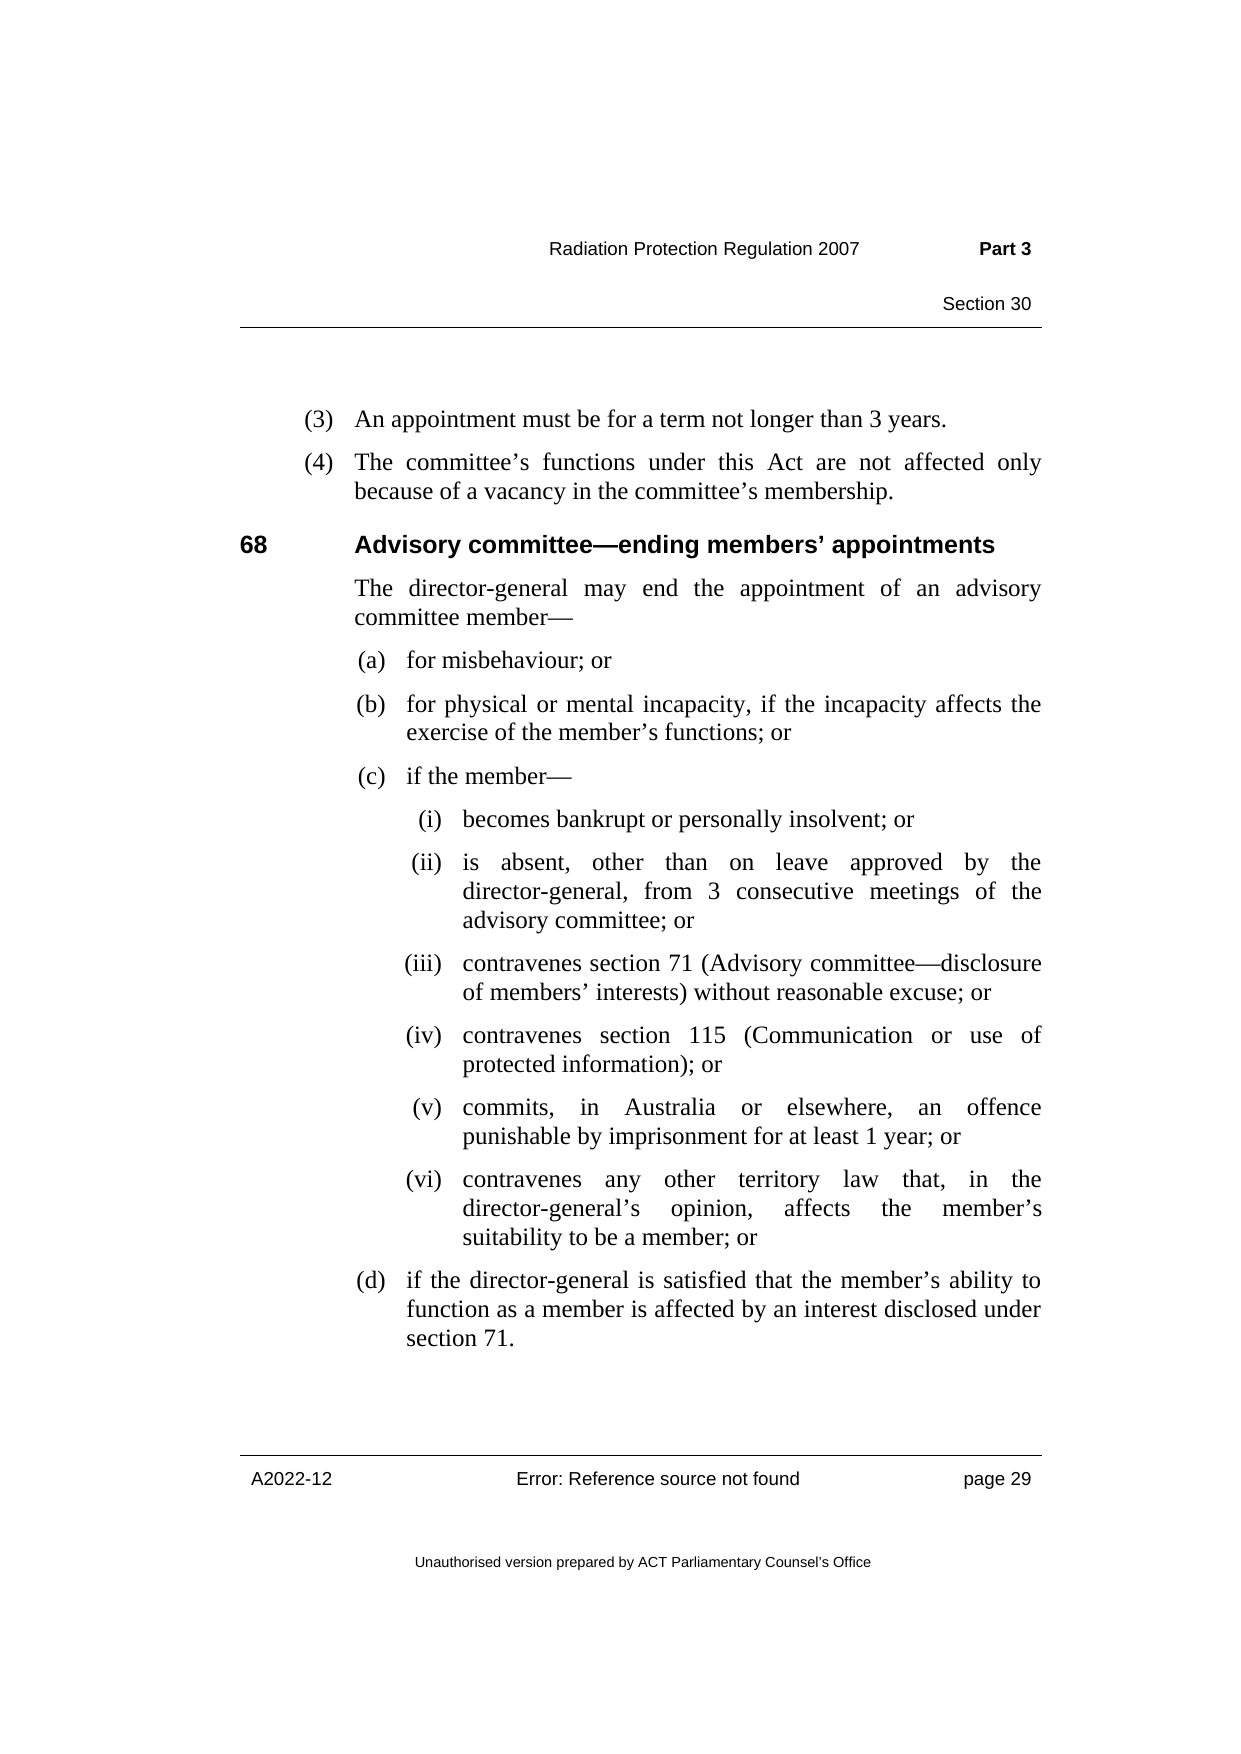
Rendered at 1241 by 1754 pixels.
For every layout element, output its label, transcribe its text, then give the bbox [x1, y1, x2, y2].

text (vi) contravenes any other territory law that, in the director-general’s opinion, affects the member’s suitability to be a member; or [239, 1164, 1042, 1251]
text 68 Advisory committee—ending members’ appointments [239, 530, 1042, 559]
text (b) for physical or mental incapacity, if the incapacity affects the exercise of the member’s functions; or [239, 689, 1042, 746]
text (i) becomes bankrupt or personally insolvent; or [239, 804, 1042, 833]
text (4) The committee’s functions under this Act are not affected only because of a vacancy in the committee’s membership. [239, 447, 1042, 505]
text (iii) contravenes section 71 (Advisory committee—disclosure of members’ interests) without reasonable excuse; or [239, 948, 1042, 1006]
text (v) commits, in Australia or elsewhere, an offence punishable by imprisonment for at least 1 year; or [239, 1092, 1042, 1150]
text (3) An appointment must be for a term not longer than 3 years. [239, 404, 1042, 433]
text (iv) contravenes section 115 (Communication or use of protected information); or [239, 1020, 1042, 1078]
text (d) if the director-general is satisfied that the member’s ability to function as a member is affected by an interest disclosed under section 71. [239, 1265, 1042, 1352]
text The director-general may end the appointment of an advisory committee member— [354, 573, 1042, 631]
text (c) if the member— [239, 761, 1042, 789]
text (a) for misbehaviour; or [239, 645, 1042, 674]
text (ii) is absent, other than on leave approved by the director-general, from 3 consecutive meetings of the advisory committee; or [239, 847, 1042, 934]
